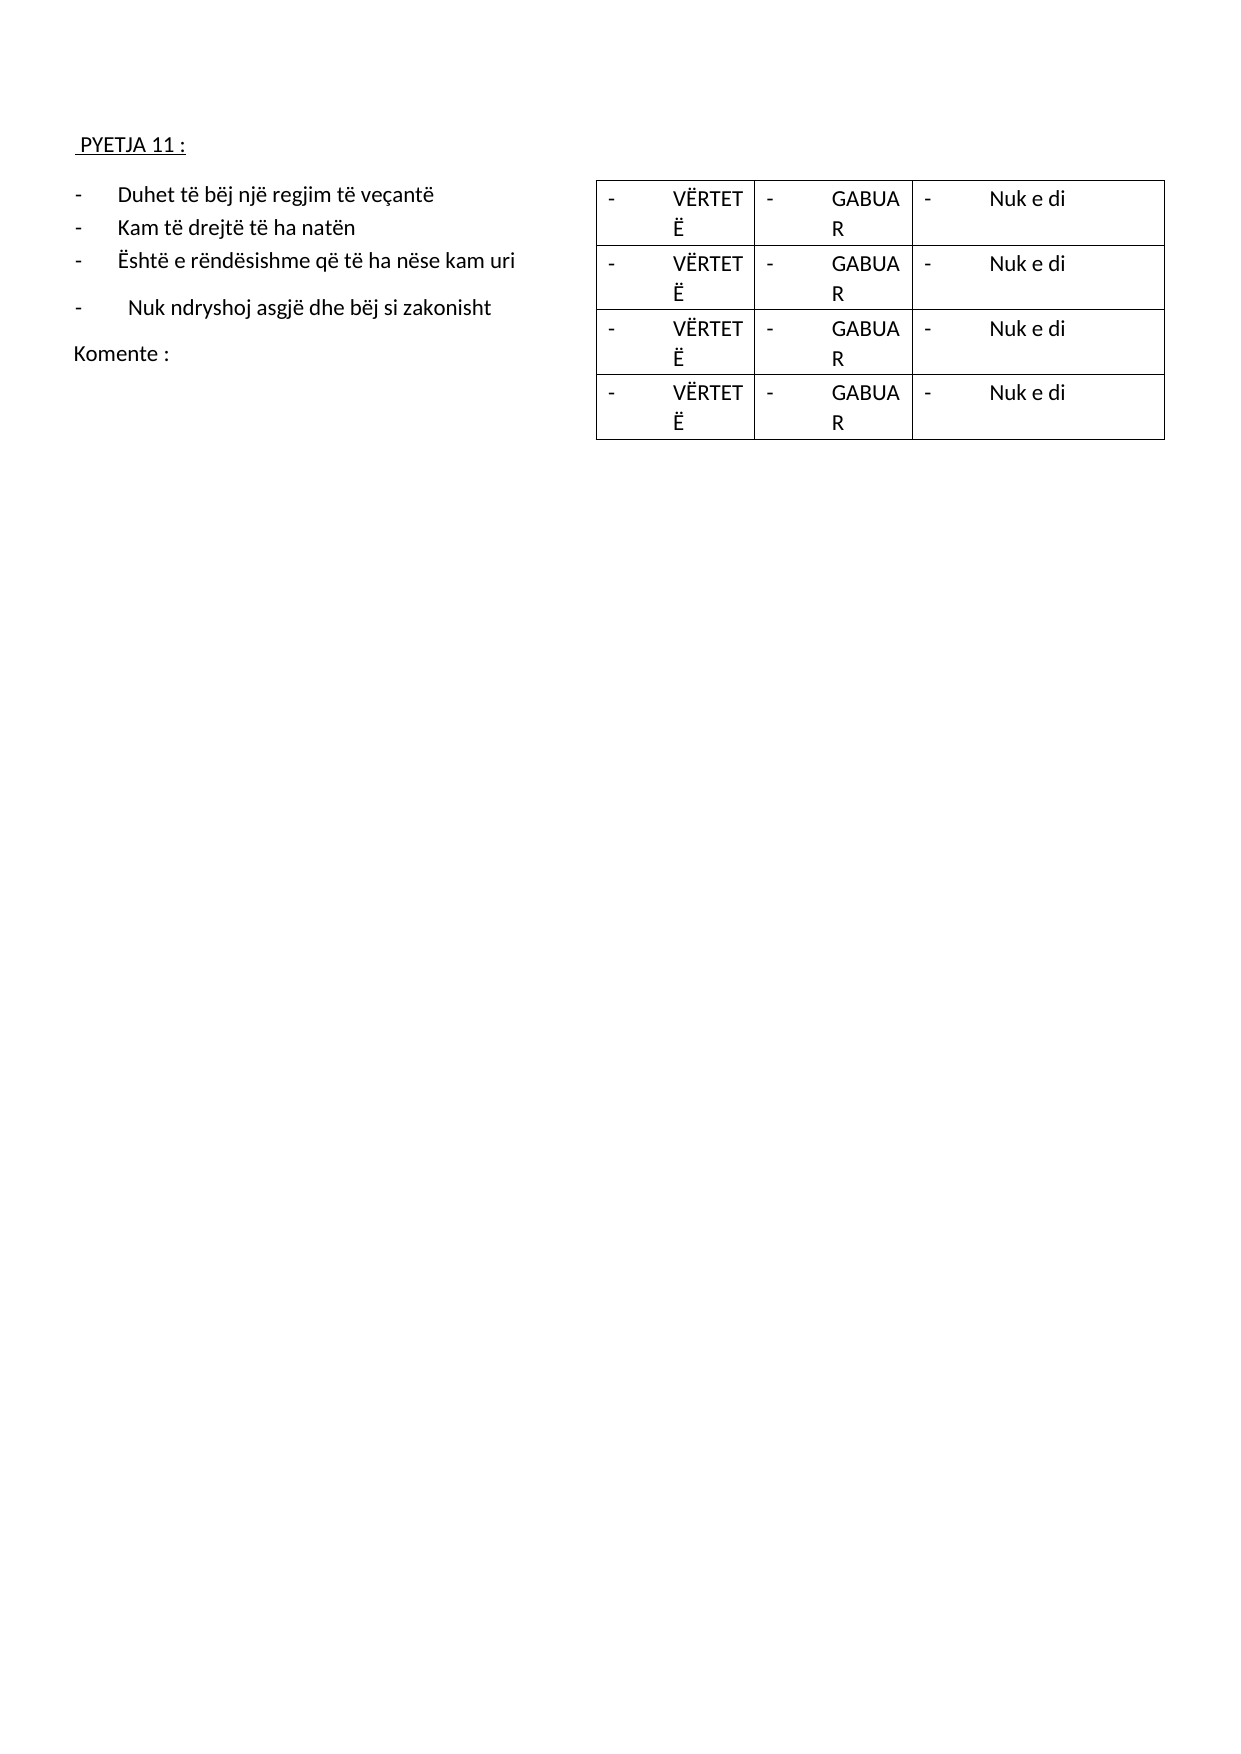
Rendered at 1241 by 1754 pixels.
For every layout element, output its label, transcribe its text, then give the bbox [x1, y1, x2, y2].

list Kam të drejtë të ha natën [75, 213, 596, 241]
text PYETJA 11 : [75, 130, 1019, 158]
table_header - [913, 181, 989, 244]
table_header - [597, 181, 672, 244]
list Duhet të bëj një regjim të veçantë [75, 180, 596, 208]
text Komente : [73, 339, 596, 367]
table_cell - [755, 246, 831, 309]
table_cell GABUAR [831, 375, 912, 439]
table_cell VËRTETË [673, 375, 754, 439]
table_cell - [597, 310, 672, 374]
table_cell - [597, 246, 672, 309]
table_cell - [597, 375, 672, 439]
table_header GABUAR [831, 181, 912, 244]
table_header - [755, 181, 831, 244]
table_cell - [913, 310, 989, 374]
table_cell Nuk e di [989, 246, 1164, 309]
table_cell VËRTETË [673, 310, 754, 374]
table_cell VËRTETË [673, 246, 754, 309]
table_cell GABUAR [831, 310, 912, 374]
table_cell - [755, 375, 831, 439]
table_cell - [755, 310, 831, 374]
list Është e rëndësishme që të ha nëse kam uri [75, 247, 596, 274]
table_header Nuk e di [989, 181, 1164, 244]
table_cell - [913, 246, 989, 309]
table_cell - [913, 375, 989, 439]
list Nuk ndryshoj asgjë dhe bëj si zakonisht [75, 293, 596, 321]
table_cell GABUAR [831, 246, 912, 309]
table_header VËRTETË [673, 181, 754, 244]
table_cell Nuk e di [989, 310, 1164, 374]
table_cell Nuk e di [989, 375, 1164, 439]
